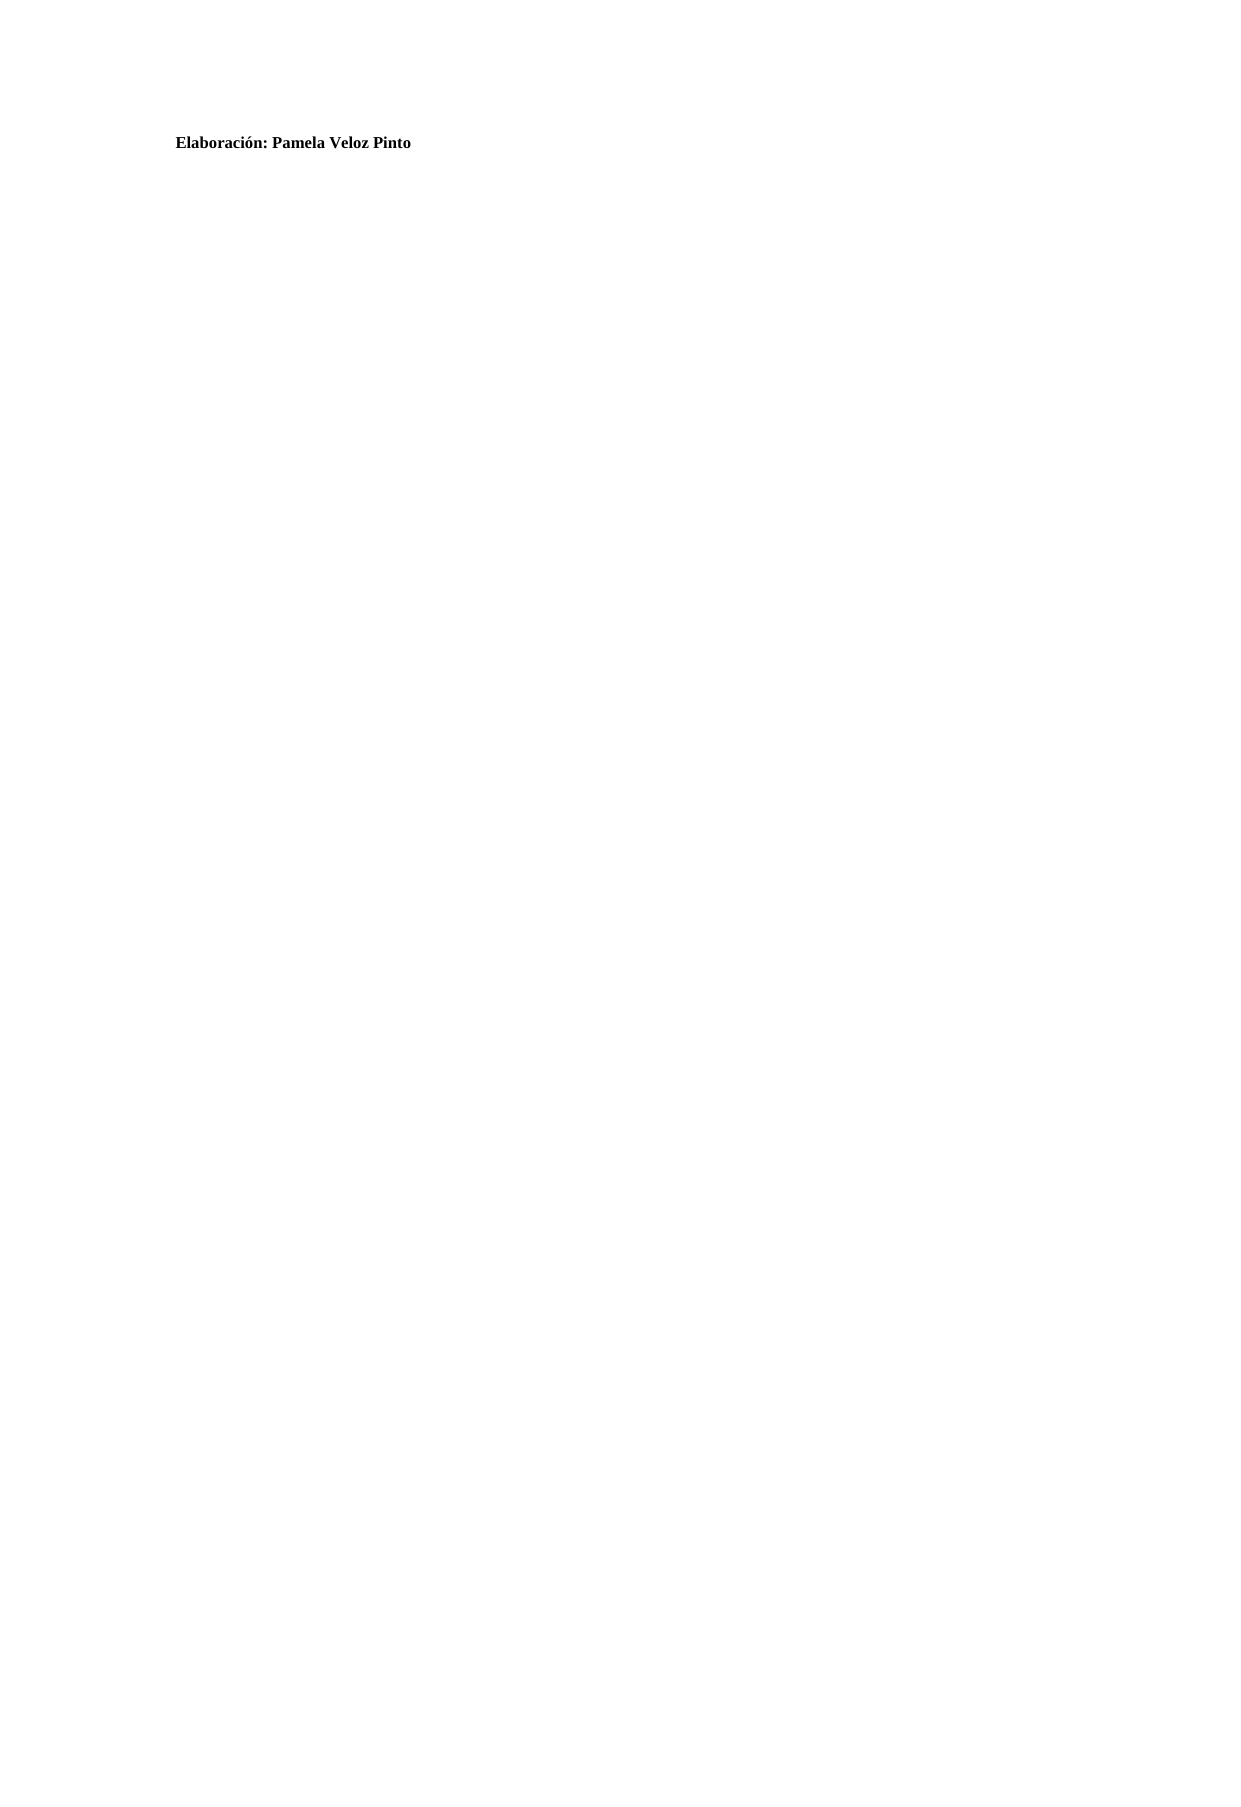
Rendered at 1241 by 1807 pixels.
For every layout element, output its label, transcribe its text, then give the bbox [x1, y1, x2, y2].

text Elaboración: Pamela Veloz Pinto [175, 133, 1152, 152]
